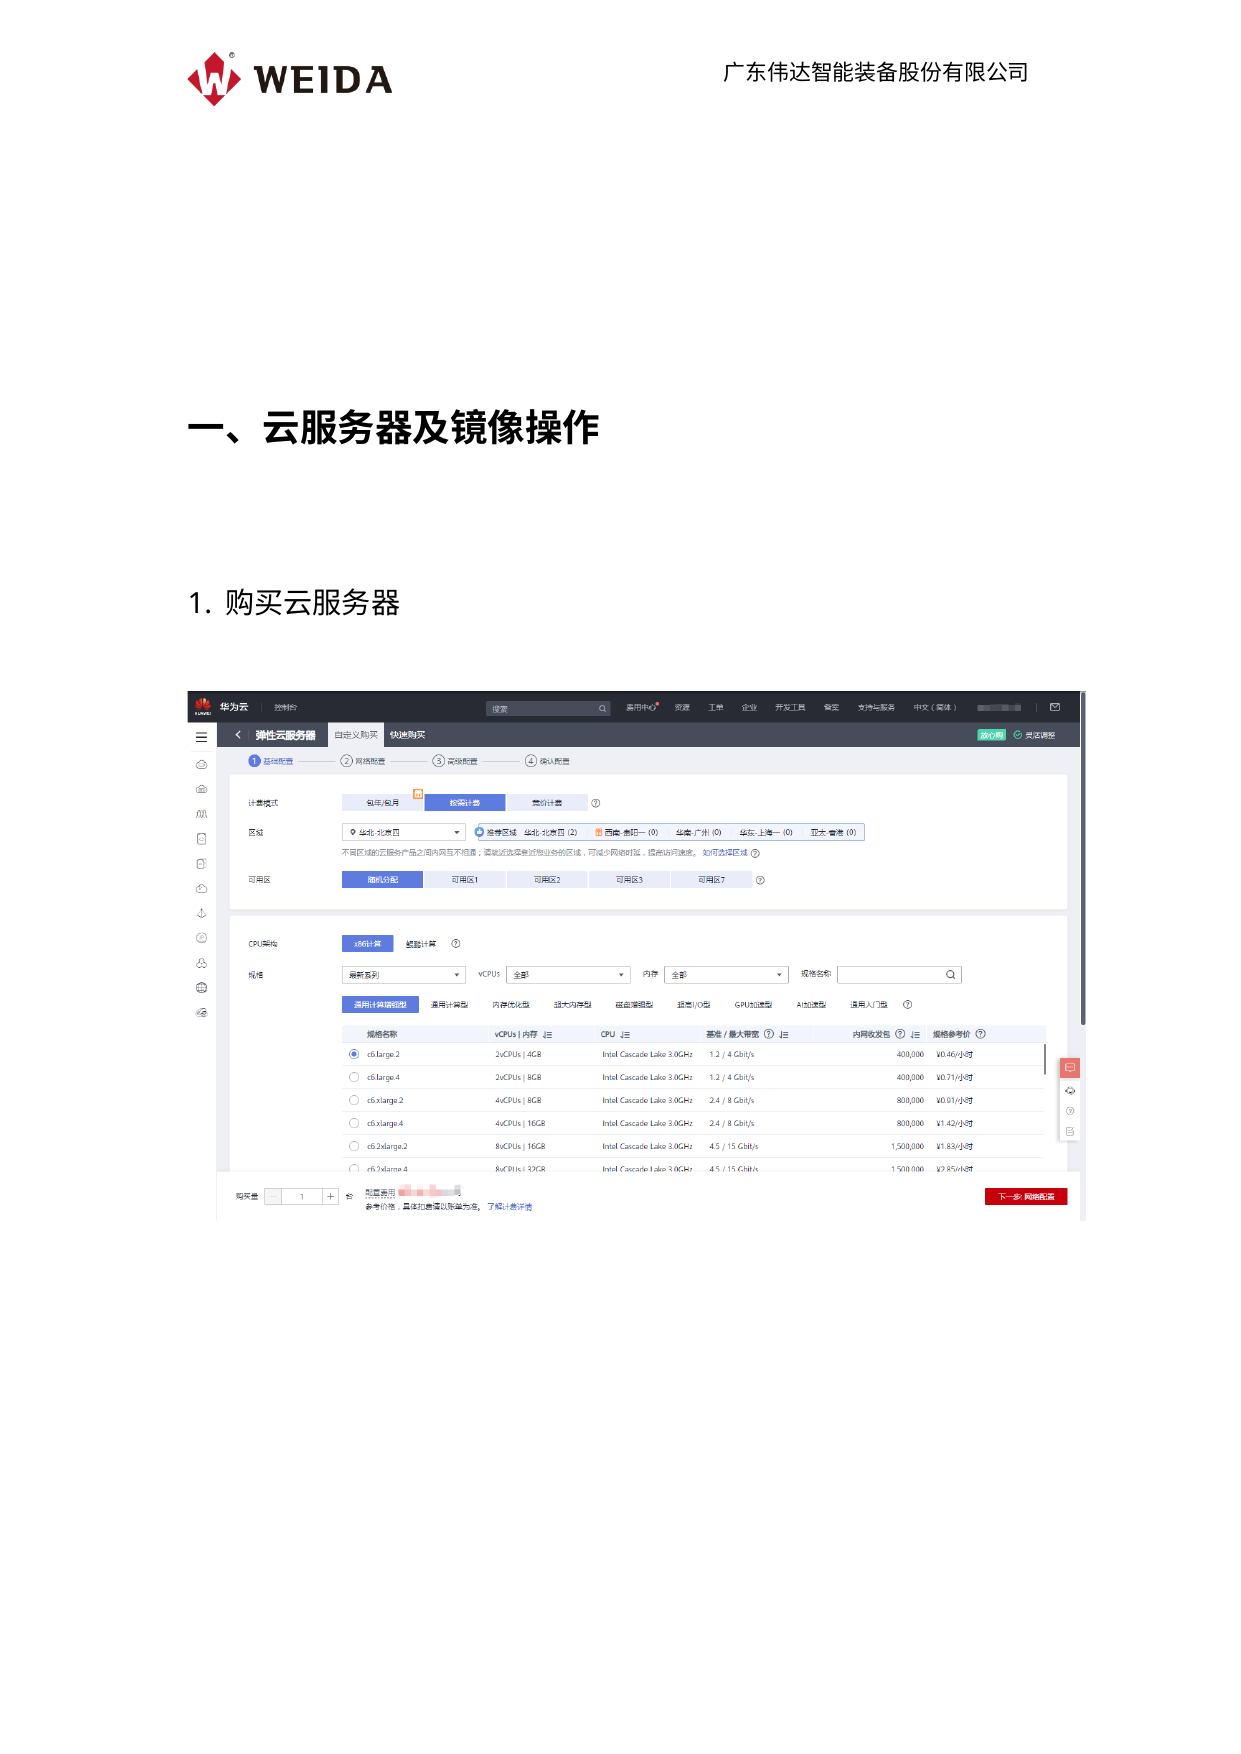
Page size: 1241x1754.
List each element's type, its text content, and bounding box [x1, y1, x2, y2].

picture [187, 52, 392, 106]
subtitle 云服务器及镜像操作 [187, 392, 1053, 457]
subtitle 购买云服务器 [187, 568, 1053, 633]
picture [187, 691, 1086, 1221]
